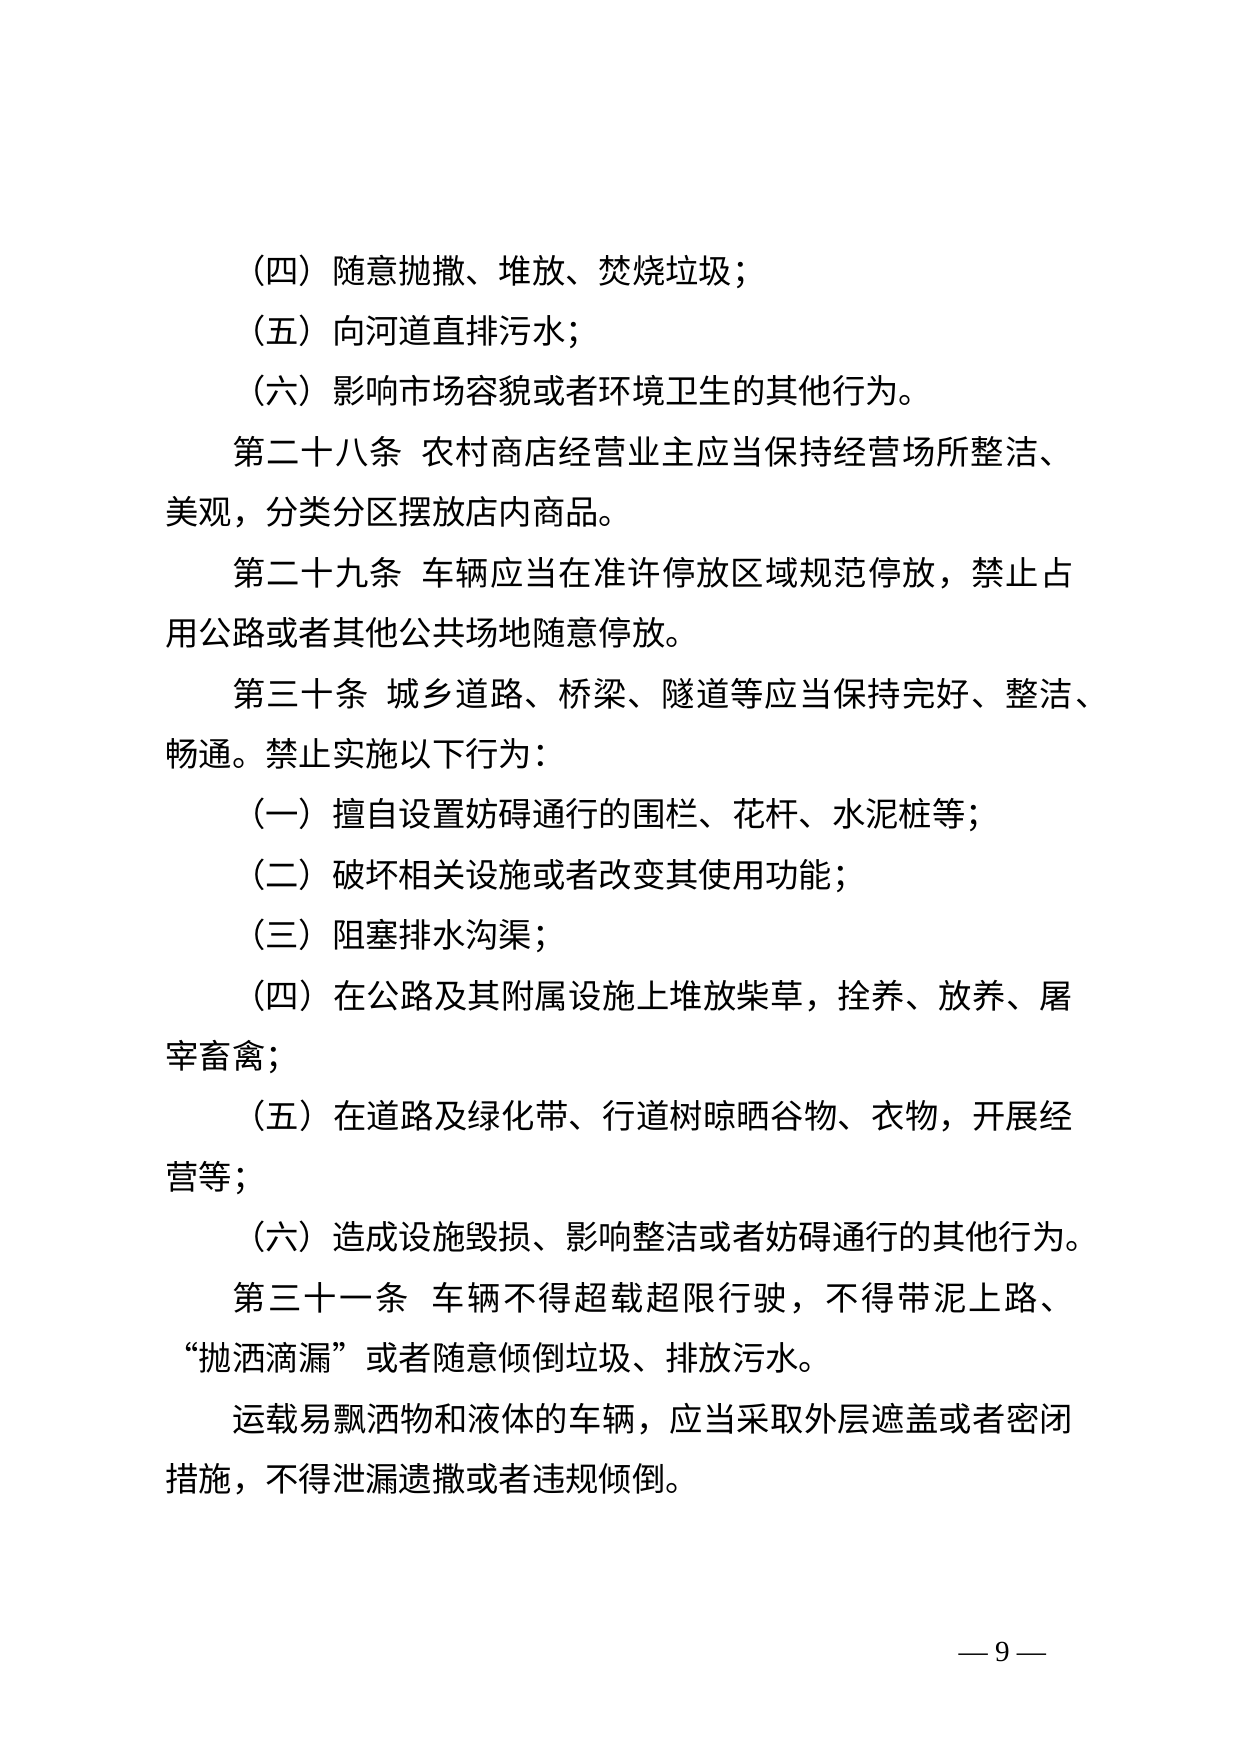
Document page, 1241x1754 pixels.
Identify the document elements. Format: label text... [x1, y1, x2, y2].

text （三）阻塞排水沟渠； [165, 899, 1075, 960]
text 第三十一条 车辆不得超载超限行驶，不得带泥上路、“抛洒滴漏”或者随意倾倒垃圾、排放污水。 [165, 1262, 1075, 1383]
text 第三十条 城乡道路、桥梁、隧道等应当保持完好、整洁、畅通。禁止实施以下行为： [165, 658, 1075, 778]
text 第二十九条 车辆应当在准许停放区域规范停放，禁止占用公路或者其他公共场地随意停放。 [165, 537, 1075, 658]
text （二）破坏相关设施或者改变其使用功能； [165, 839, 1075, 899]
text 运载易飘洒物和液体的车辆，应当采取外层遮盖或者密闭措施，不得泄漏遗撒或者违规倾倒。 [165, 1383, 1075, 1503]
text （六）影响市场容貌或者环境卫生的其他行为。 [165, 356, 1075, 416]
text （六）造成设施毁损、影响整洁或者妨碍通行的其他行为。 [165, 1201, 1075, 1262]
text 第二十八条 农村商店经营业主应当保持经营场所整洁、美观，分类分区摆放店内商品。 [165, 416, 1075, 537]
text （四）在公路及其附属设施上堆放柴草，拴养、放养、屠宰畜禽； [165, 960, 1075, 1081]
text （五）在道路及绿化带、行道树晾晒谷物、衣物，开展经营等； [165, 1081, 1075, 1201]
text （四）随意抛撒、堆放、焚烧垃圾； [165, 235, 1075, 295]
text （一）擅自设置妨碍通行的围栏、花杆、水泥桩等； [165, 778, 1075, 839]
text （五）向河道直排污水； [165, 295, 1075, 356]
